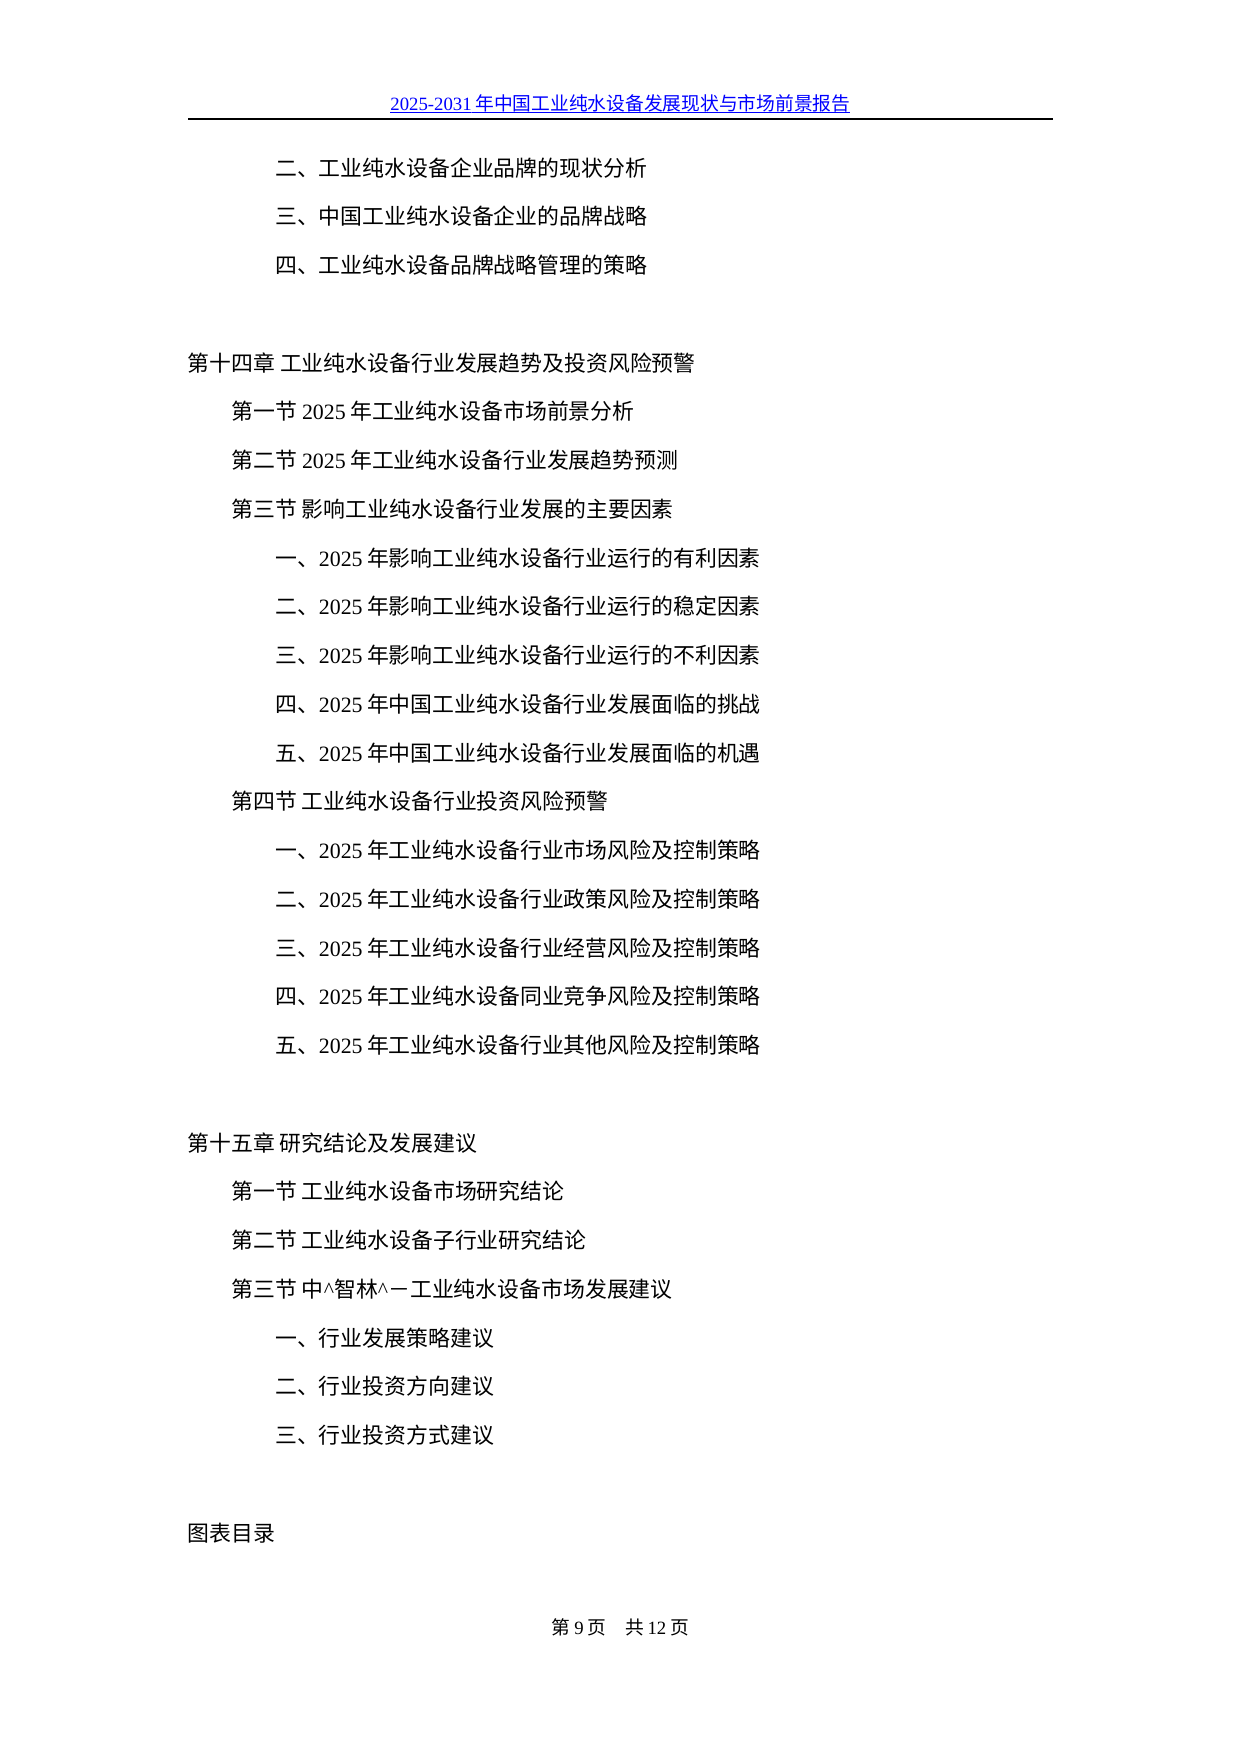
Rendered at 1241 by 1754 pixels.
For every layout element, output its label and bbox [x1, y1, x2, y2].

text [187, 150, 1053, 1548]
